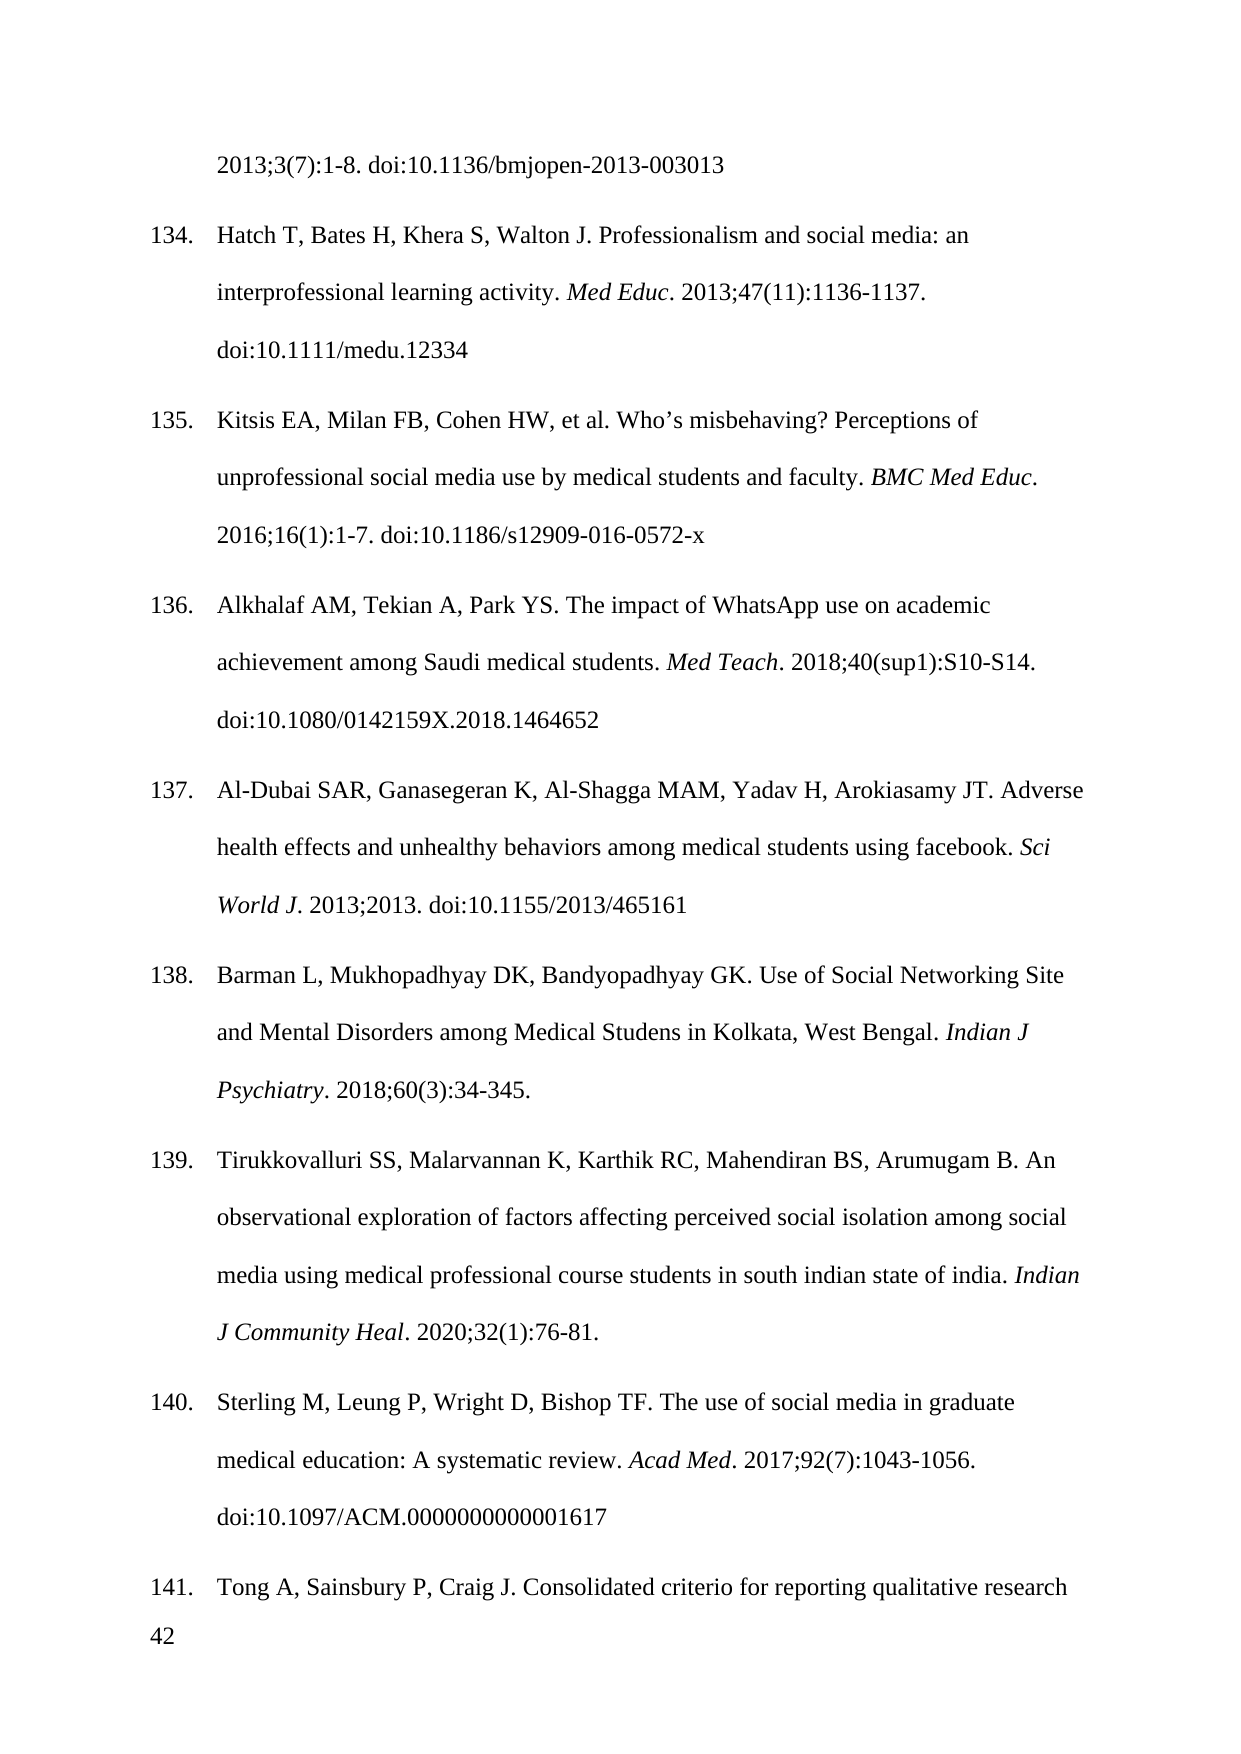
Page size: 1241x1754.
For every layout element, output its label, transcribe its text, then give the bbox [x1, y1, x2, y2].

text 140. Sterling M, Leung P, Wright D, Bishop TF. The use of social media in graduate medical education: A systematic review. Acad Med. 2017;92(7):1043-1056. doi:10.1097/ACM.0000000000001617 [150, 1387, 1090, 1531]
text 139. Tirukkovalluri SS, Malarvannan K, Karthik RC, Mahendiran BS, Arumugam B. An observational exploration of factors affecting perceived social isolation among social media using medical professional course students in south indian state of india. Indian J Community Heal. 2020;32(1):76-81. [150, 1145, 1090, 1346]
text 137. Al-Dubai SAR, Ganasegeran K, Al-Shagga MAM, Yadav H, Arokiasamy JT. Adverse health effects and unhealthy behaviors among medical students using facebook. Sci World J. 2013;2013. doi:10.1155/2013/465161 [150, 775, 1090, 919]
text 136. Alkhalaf AM, Tekian A, Park YS. The impact of WhatsApp use on academic achievement among Saudi medical students. Med Teach. 2018;40(sup1):S10-S14. doi:10.1080/0142159X.2018.1464652 [150, 590, 1090, 734]
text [150, 150, 1090, 179]
text 138. Barman L, Mukhopadhyay DK, Bandyopadhyay GK. Use of Social Networking Site and Mental Disorders among Medical Studens in Kolkata, West Bengal. Indian J Psychiatry. 2018;60(3):34-345. [150, 960, 1090, 1104]
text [150, 1572, 1090, 1601]
text 135. Kitsis EA, Milan FB, Cohen HW, et al. Who’s misbehaving? Perceptions of unprofessional social media use by medical students and faculty. BMC Med Educ. 2016;16(1):1-7. doi:10.1186/s12909-016-0572-x [150, 405, 1090, 549]
text 134. Hatch T, Bates H, Khera S, Walton J. Professionalism and social media: an interprofessional learning activity. Med Educ. 2013;47(11):1136-1137. doi:10.1111/medu.12334 [150, 220, 1090, 364]
